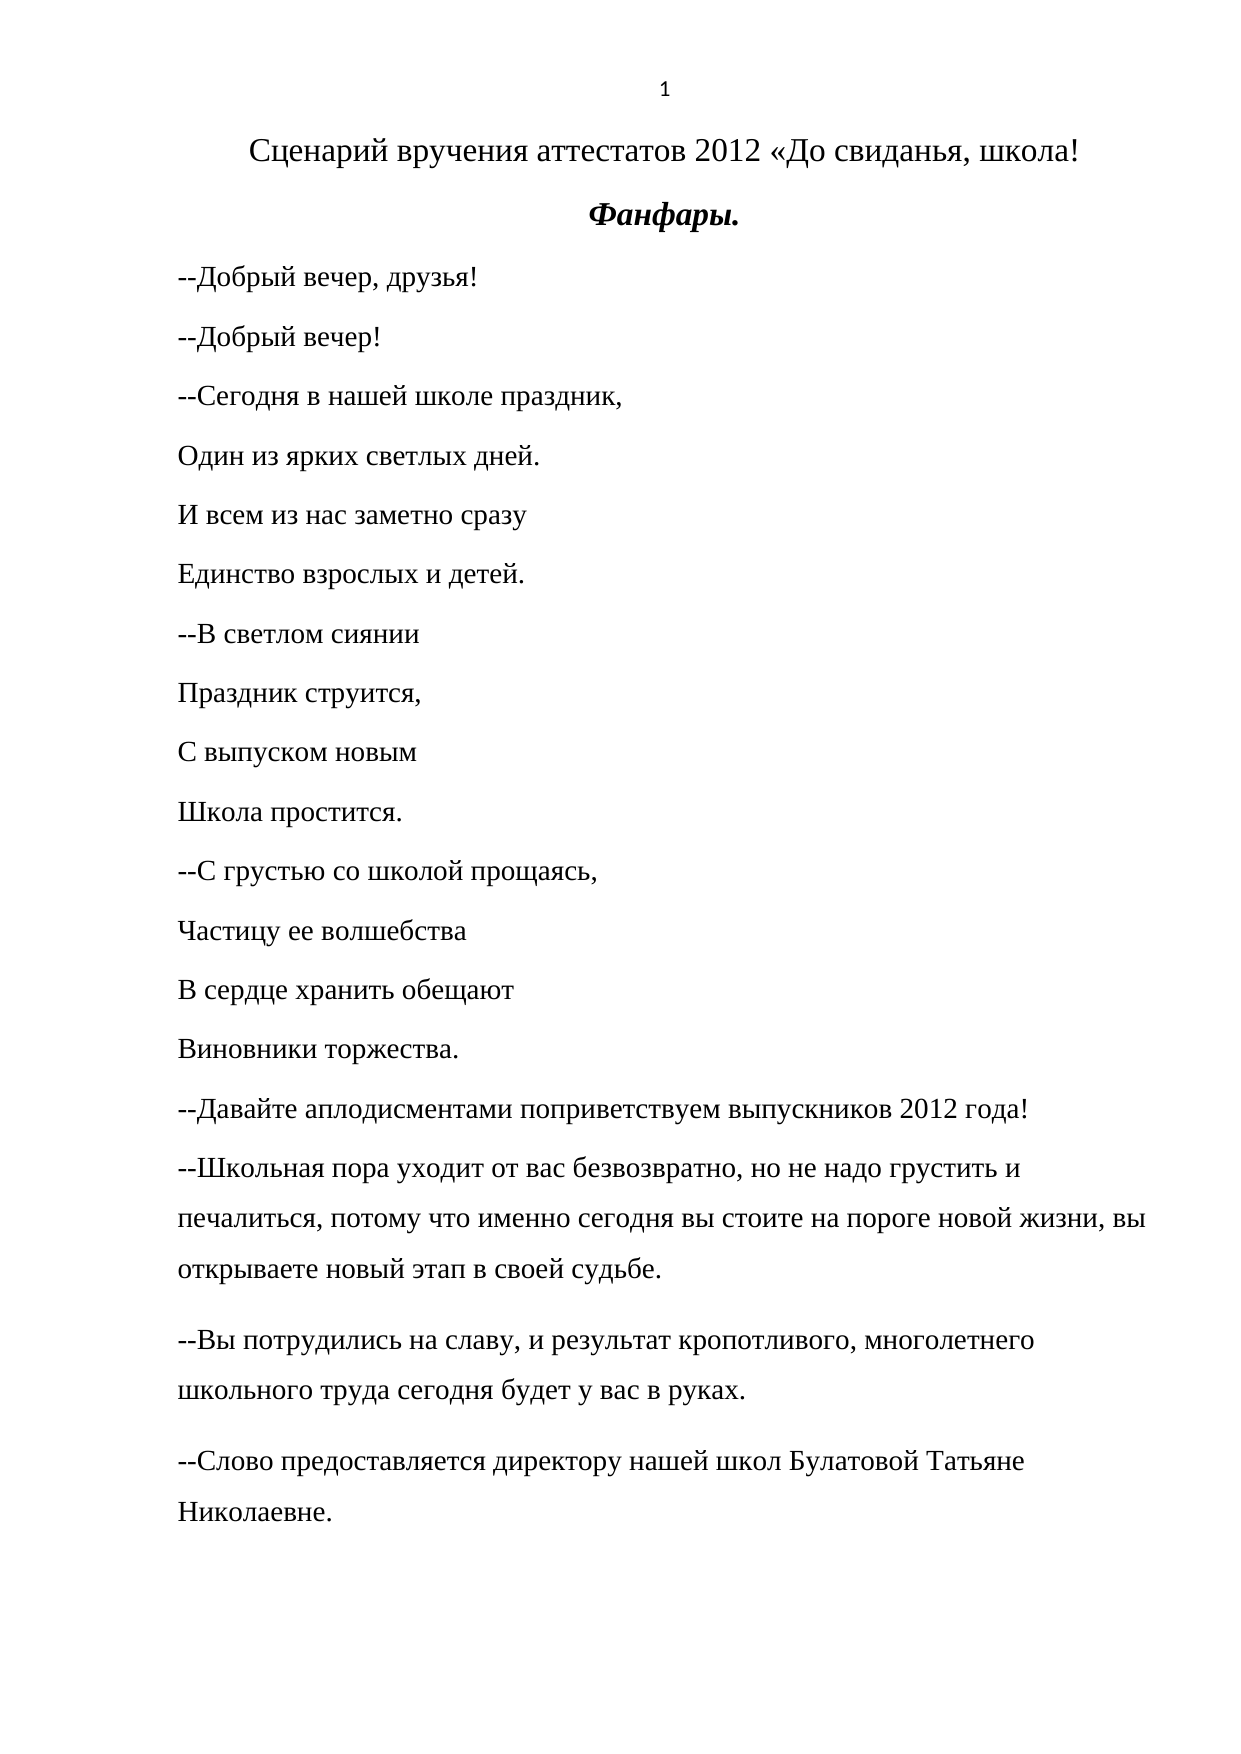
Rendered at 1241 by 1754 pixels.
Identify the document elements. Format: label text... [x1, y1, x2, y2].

text Единство взрослых и детей. [177, 556, 1152, 590]
text Один из ярких светлых дней. [177, 438, 1152, 471]
text Школа простится. [177, 794, 1152, 827]
text --Сегодня в нашей школе праздник, [177, 378, 1152, 412]
text Виновники торжества. [177, 1031, 1152, 1065]
text Сценарий вручения аттестатов 2012 «До свиданья, школа! [177, 130, 1152, 168]
text Праздник струится, [177, 675, 1152, 709]
text И всем из нас заметно сразу [177, 497, 1152, 531]
text --Слово предоставляется директору нашей школ Булатовой Татьяне Николаевне. [177, 1443, 1152, 1527]
text --Добрый вечер, друзья! [177, 259, 1152, 293]
text --Добрый вечер! [177, 319, 1152, 352]
text --С грустью со школой прощаясь, [177, 853, 1152, 887]
text --Давайте аплодисментами поприветствуем выпускников 2012 года! [177, 1091, 1152, 1124]
text --Вы потрудились на славу, и результат кропотливого, многолетнего школьного труда сегодня будет у вас в руках. [177, 1322, 1152, 1406]
text В сердце хранить обещают [177, 972, 1152, 1006]
text Частицу ее волшебства [177, 913, 1152, 946]
text Фанфары. [177, 195, 1152, 233]
text С выпуском новым [177, 734, 1152, 768]
text --Школьная пора уходит от вас безвозвратно, но не надо грустить и печалиться, потому что именно сегодня вы стоите на пороге новой жизни, вы открываете новый этап в своей судьбе. [177, 1150, 1152, 1284]
text --В светлом сиянии [177, 616, 1152, 649]
